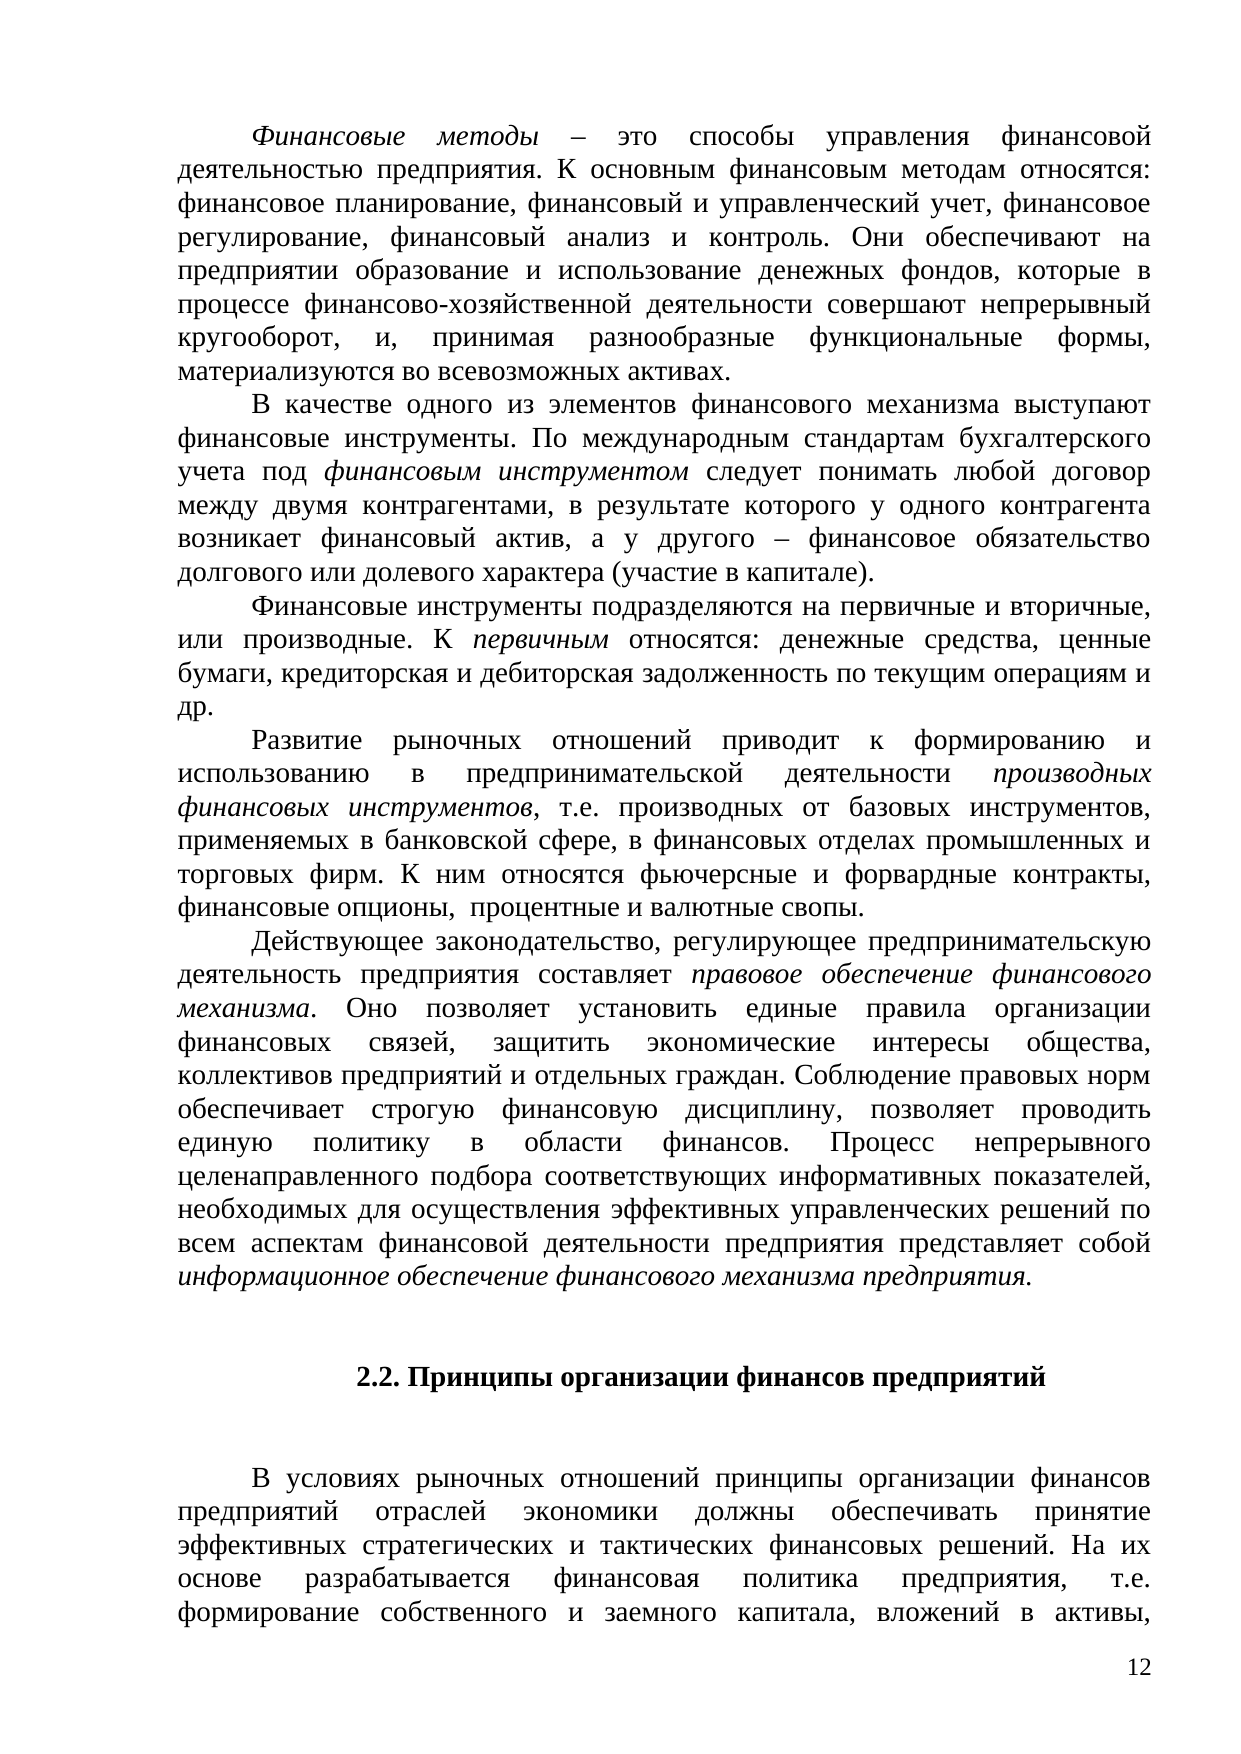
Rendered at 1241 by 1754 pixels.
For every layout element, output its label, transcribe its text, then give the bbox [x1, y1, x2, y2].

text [177, 1460, 1152, 1627]
text Действующее законодательство, регулирующее предпринимательскую деятельность предприятия составляет правовое обеспечение финансового механизма. Оно позволяет установить единые правила организации финансовых связей, защитить экономические интересы общества, коллективов предприятий и отдельных граждан. Соблюдение правовых норм обеспечивает строгую финансовую дисциплину, позволяет проводить единую политику в области финансов. Процесс непрерывного целенаправленного подбора соответствующих информативных показателей, необходимых для осуществления эффективных управленческих решений по всем аспектам финансовой деятельности предприятия представляет собой информационное обеспечение финансового механизма предприятия. [177, 923, 1152, 1292]
subtitle 2.2. Принципы организации финансов предприятий [177, 1359, 1152, 1393]
text В качестве одного из элементов финансового механизма выступают финансовые инструменты. По международным стандартам бухгалтерского учета под финансовым инструментом следует понимать любой договор между двумя контрагентами, в результате которого у одного контрагента возникает финансовый актив, а у другого – финансовое обязательство долгового или долевого характера (участие в капитале). [177, 386, 1152, 588]
text Финансовые методы – это способы управления финансовой деятельностью предприятия. К основным финансовым методам относятся: финансовое планирование, финансовый и управленческий учет, финансовое регулирование, финансовый анализ и контроль. Они обеспечивают на предприятии образование и использование денежных фондов, которые в процессе финансово-хозяйственной деятельности совершают непрерывный кругооборот, и, принимая разнообразные функциональные формы, материализуются во всевозможных активах. [177, 118, 1152, 386]
text Финансовые инструменты подразделяются на первичные и вторичные, или производные. К первичным относятся: денежные средства, ценные бумаги, кредиторская и дебиторская задолженность по текущим операциям и др. [177, 588, 1152, 722]
text Развитие рыночных отношений приводит к формированию и использованию в предпринимательской деятельности производных финансовых инструментов, т.е. производных от базовых инструментов, применяемых в банковской сфере, в финансовых отделах промышленных и торговых фирм. К ним относятся фьючерсные и форвардные контракты, финансовые опционы, процентные и валютные свопы. [177, 722, 1152, 923]
